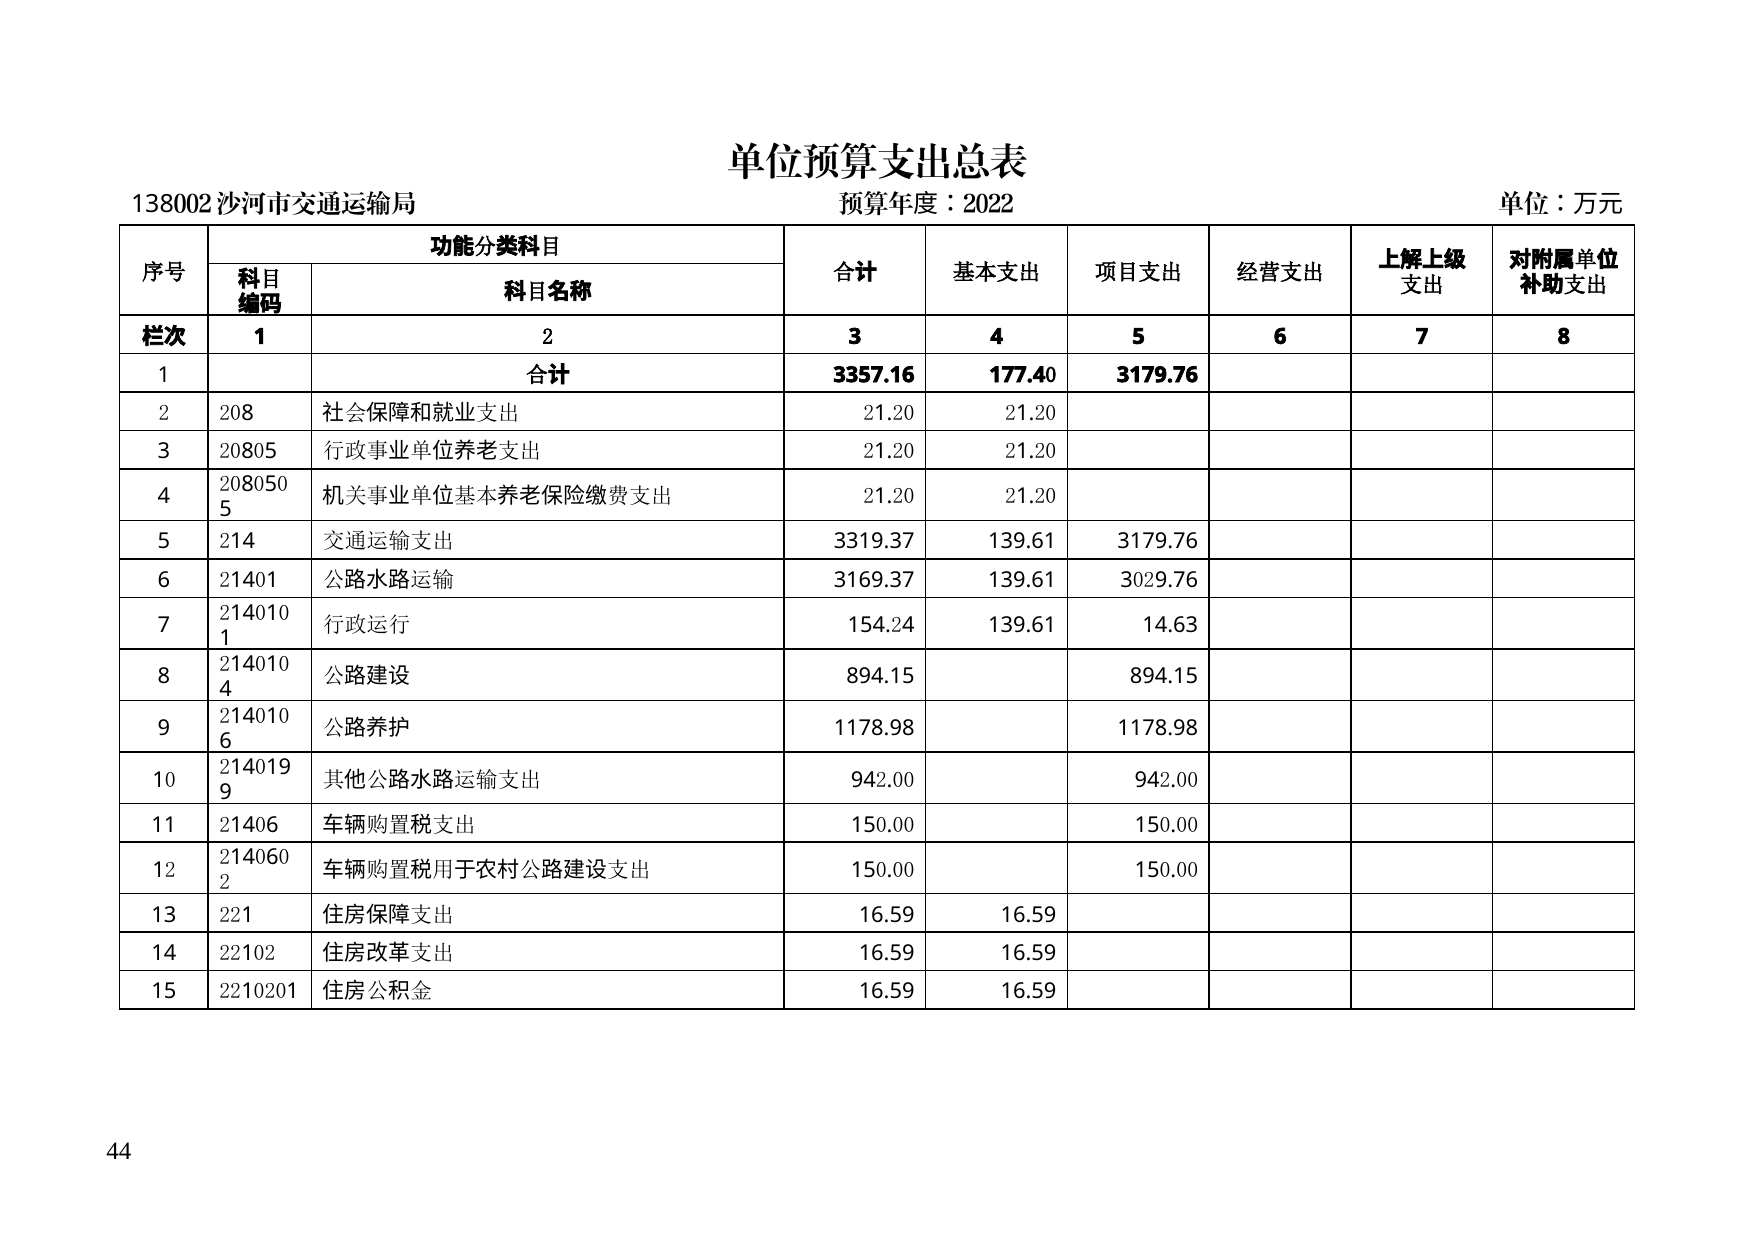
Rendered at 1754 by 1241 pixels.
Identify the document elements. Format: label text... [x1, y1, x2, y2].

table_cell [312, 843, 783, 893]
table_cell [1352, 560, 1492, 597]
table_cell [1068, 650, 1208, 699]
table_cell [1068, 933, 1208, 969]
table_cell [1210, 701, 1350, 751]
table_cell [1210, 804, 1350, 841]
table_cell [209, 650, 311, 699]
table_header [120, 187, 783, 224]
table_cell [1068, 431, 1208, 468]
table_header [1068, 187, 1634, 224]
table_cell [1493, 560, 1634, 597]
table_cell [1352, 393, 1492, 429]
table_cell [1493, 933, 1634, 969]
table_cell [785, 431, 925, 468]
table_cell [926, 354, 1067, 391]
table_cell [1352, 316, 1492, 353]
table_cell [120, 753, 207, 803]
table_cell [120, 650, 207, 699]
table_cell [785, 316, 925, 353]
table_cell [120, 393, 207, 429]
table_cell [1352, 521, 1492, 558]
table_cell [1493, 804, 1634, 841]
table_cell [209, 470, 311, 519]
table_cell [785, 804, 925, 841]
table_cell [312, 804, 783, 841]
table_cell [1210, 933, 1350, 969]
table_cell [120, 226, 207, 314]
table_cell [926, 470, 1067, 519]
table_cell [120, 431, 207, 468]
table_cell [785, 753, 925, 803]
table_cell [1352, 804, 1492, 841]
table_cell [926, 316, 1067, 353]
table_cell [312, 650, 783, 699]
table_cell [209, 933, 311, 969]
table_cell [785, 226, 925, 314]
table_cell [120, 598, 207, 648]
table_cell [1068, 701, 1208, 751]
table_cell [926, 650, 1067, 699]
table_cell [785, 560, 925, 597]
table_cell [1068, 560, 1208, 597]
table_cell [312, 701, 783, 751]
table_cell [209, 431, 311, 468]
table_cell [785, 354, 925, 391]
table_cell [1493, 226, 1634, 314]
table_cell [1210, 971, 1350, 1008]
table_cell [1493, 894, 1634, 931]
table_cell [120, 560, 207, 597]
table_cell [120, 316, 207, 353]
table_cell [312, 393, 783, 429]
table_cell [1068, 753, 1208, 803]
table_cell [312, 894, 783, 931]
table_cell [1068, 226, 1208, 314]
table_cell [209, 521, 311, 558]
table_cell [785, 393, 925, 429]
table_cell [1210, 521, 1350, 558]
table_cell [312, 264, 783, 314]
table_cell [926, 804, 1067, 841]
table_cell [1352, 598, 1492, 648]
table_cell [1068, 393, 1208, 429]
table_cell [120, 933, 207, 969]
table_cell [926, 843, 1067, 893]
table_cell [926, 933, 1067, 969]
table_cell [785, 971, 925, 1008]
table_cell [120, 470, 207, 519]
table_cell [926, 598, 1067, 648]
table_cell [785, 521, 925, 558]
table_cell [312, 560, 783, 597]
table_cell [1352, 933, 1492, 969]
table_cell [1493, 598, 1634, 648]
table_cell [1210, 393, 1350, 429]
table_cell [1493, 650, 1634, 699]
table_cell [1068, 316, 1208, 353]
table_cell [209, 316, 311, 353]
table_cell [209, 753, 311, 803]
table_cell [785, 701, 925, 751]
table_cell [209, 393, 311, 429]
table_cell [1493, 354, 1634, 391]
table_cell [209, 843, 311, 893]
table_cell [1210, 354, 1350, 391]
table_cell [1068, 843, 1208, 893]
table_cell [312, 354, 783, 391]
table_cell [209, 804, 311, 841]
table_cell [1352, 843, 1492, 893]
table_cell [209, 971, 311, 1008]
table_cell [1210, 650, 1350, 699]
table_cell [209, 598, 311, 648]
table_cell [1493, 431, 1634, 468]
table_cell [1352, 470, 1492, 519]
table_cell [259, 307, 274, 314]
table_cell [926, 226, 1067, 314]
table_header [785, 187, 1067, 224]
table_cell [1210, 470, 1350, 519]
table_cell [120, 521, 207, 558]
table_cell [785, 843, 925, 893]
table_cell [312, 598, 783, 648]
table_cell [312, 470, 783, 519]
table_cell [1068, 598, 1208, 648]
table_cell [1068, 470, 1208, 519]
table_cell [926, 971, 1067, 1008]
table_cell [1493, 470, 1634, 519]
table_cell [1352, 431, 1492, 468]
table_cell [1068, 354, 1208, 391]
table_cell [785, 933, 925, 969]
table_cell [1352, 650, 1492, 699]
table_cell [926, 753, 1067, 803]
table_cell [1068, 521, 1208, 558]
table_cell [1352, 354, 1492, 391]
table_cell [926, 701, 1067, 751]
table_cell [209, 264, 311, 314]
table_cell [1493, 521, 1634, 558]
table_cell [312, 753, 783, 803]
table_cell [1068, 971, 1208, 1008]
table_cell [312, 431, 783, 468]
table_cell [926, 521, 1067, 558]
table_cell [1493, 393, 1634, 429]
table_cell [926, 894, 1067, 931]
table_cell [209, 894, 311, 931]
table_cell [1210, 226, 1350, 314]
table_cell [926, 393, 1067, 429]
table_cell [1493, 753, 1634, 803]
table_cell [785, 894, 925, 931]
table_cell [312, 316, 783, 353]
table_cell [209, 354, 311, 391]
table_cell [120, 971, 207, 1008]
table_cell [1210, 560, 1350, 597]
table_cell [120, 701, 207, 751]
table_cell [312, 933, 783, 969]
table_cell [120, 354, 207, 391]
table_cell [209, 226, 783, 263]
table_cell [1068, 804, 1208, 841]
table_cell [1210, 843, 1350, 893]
text 单位预算支出总表 [106, 142, 1648, 186]
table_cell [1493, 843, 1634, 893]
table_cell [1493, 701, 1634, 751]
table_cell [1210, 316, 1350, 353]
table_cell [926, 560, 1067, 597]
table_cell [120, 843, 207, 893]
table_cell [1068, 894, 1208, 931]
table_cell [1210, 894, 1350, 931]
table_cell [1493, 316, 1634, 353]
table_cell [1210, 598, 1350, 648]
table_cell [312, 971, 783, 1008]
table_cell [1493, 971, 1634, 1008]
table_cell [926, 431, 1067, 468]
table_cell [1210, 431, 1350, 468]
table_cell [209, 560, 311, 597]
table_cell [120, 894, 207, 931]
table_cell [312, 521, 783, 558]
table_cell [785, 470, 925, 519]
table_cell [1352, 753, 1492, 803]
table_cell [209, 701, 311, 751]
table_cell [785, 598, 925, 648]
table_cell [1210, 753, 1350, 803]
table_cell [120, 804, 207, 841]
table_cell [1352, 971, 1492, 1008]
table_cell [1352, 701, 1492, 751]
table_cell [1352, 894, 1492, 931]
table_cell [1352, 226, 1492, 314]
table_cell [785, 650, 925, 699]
